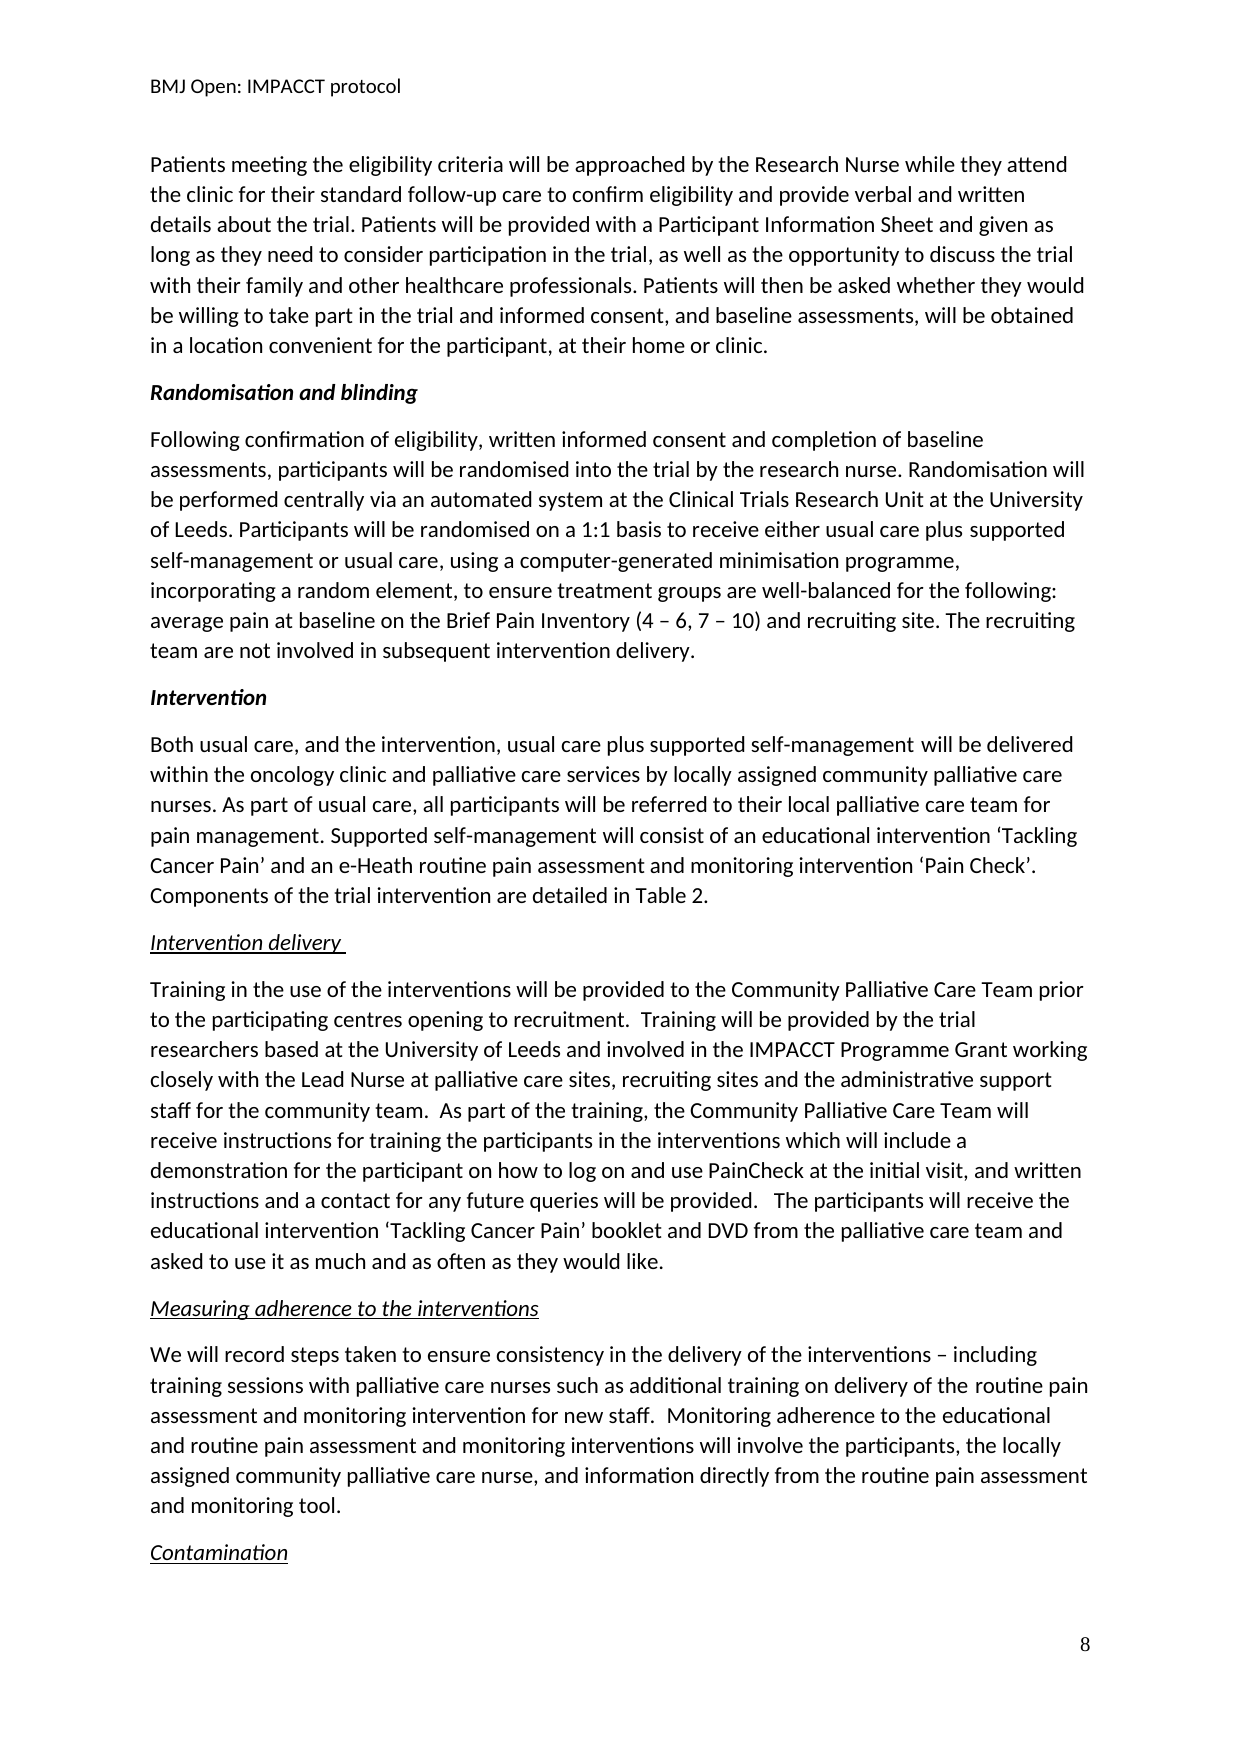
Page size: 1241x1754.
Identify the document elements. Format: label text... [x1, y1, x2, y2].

text Intervention [150, 683, 1090, 711]
text Intervention delivery [150, 928, 1090, 956]
text Following confirmation of eligibility, written informed consent and completion of baseline assessments, participants will be randomised into the trial by the research nurse. Randomisation will be performed centrally via an automated system at the Clinical Trials Research Unit at the University of Leeds. Participants will be randomised on a 1:1 basis to receive either usual care plus supported self-management or usual care, using a computer-generated minimisation programme, incorporating a random element, to ensure treatment groups are well-balanced for the following: average pain at baseline on the Brief Pain Inventory (4 – 6, 7 – 10) and recruiting site. The recruiting team are not involved in subsequent intervention delivery. [150, 425, 1090, 664]
text Randomisation and blinding [150, 378, 1090, 406]
text Training in the use of the interventions will be provided to the Community Palliative Care Team prior to the participating centres opening to recruitment. Training will be provided by the trial researchers based at the University of Leeds and involved in the IMPACCT Programme Grant working closely with the Lead Nurse at palliative care sites, recruiting sites and the administrative support staff for the community team. As part of the training, the Community Palliative Care Team will receive instructions for training the participants in the interventions which will include a demonstration for the participant on how to log on and use PainCheck at the initial visit, and written instructions and a contact for any future queries will be provided. The participants will receive the educational intervention ‘Tackling Cancer Pain’ booklet and DVD from the palliative care team and asked to use it as much and as often as they would like. [150, 975, 1090, 1275]
text Contamination [150, 1538, 1090, 1567]
text We will record steps taken to ensure consistency in the delivery of the interventions – including training sessions with palliative care nurses such as additional training on delivery of the routine pain assessment and monitoring intervention for new staff. Monitoring adherence to the educational and routine pain assessment and monitoring interventions will involve the participants, the locally assigned community palliative care nurse, and information directly from the routine pain assessment and monitoring tool. [150, 1341, 1090, 1520]
text Both usual care, and the intervention, usual care plus supported self-management will be delivered within the oncology clinic and palliative care services by locally assigned community palliative care nurses. As part of usual care, all participants will be referred to their local palliative care team for pain management. Supported self-management will consist of an educational intervention ‘Tackling Cancer Pain’ and an e-Heath routine pain assessment and monitoring intervention ‘Pain Check’. Components of the trial intervention are detailed in Table 2. [150, 730, 1090, 909]
text Patients meeting the eligibility criteria will be approached by the Research Nurse while they attend the clinic for their standard follow-up care to confirm eligibility and provide verbal and written details about the trial. Patients will be provided with a Participant Information Sheet and given as long as they need to consider participation in the trial, as well as the opportunity to discuss the trial with their family and other healthcare professionals. Patients will then be asked whether they would be willing to take part in the trial and informed consent, and baseline assessments, will be obtained in a location convenient for the participant, at their home or clinic. [150, 150, 1090, 359]
text Measuring adherence to the interventions [150, 1294, 1090, 1322]
